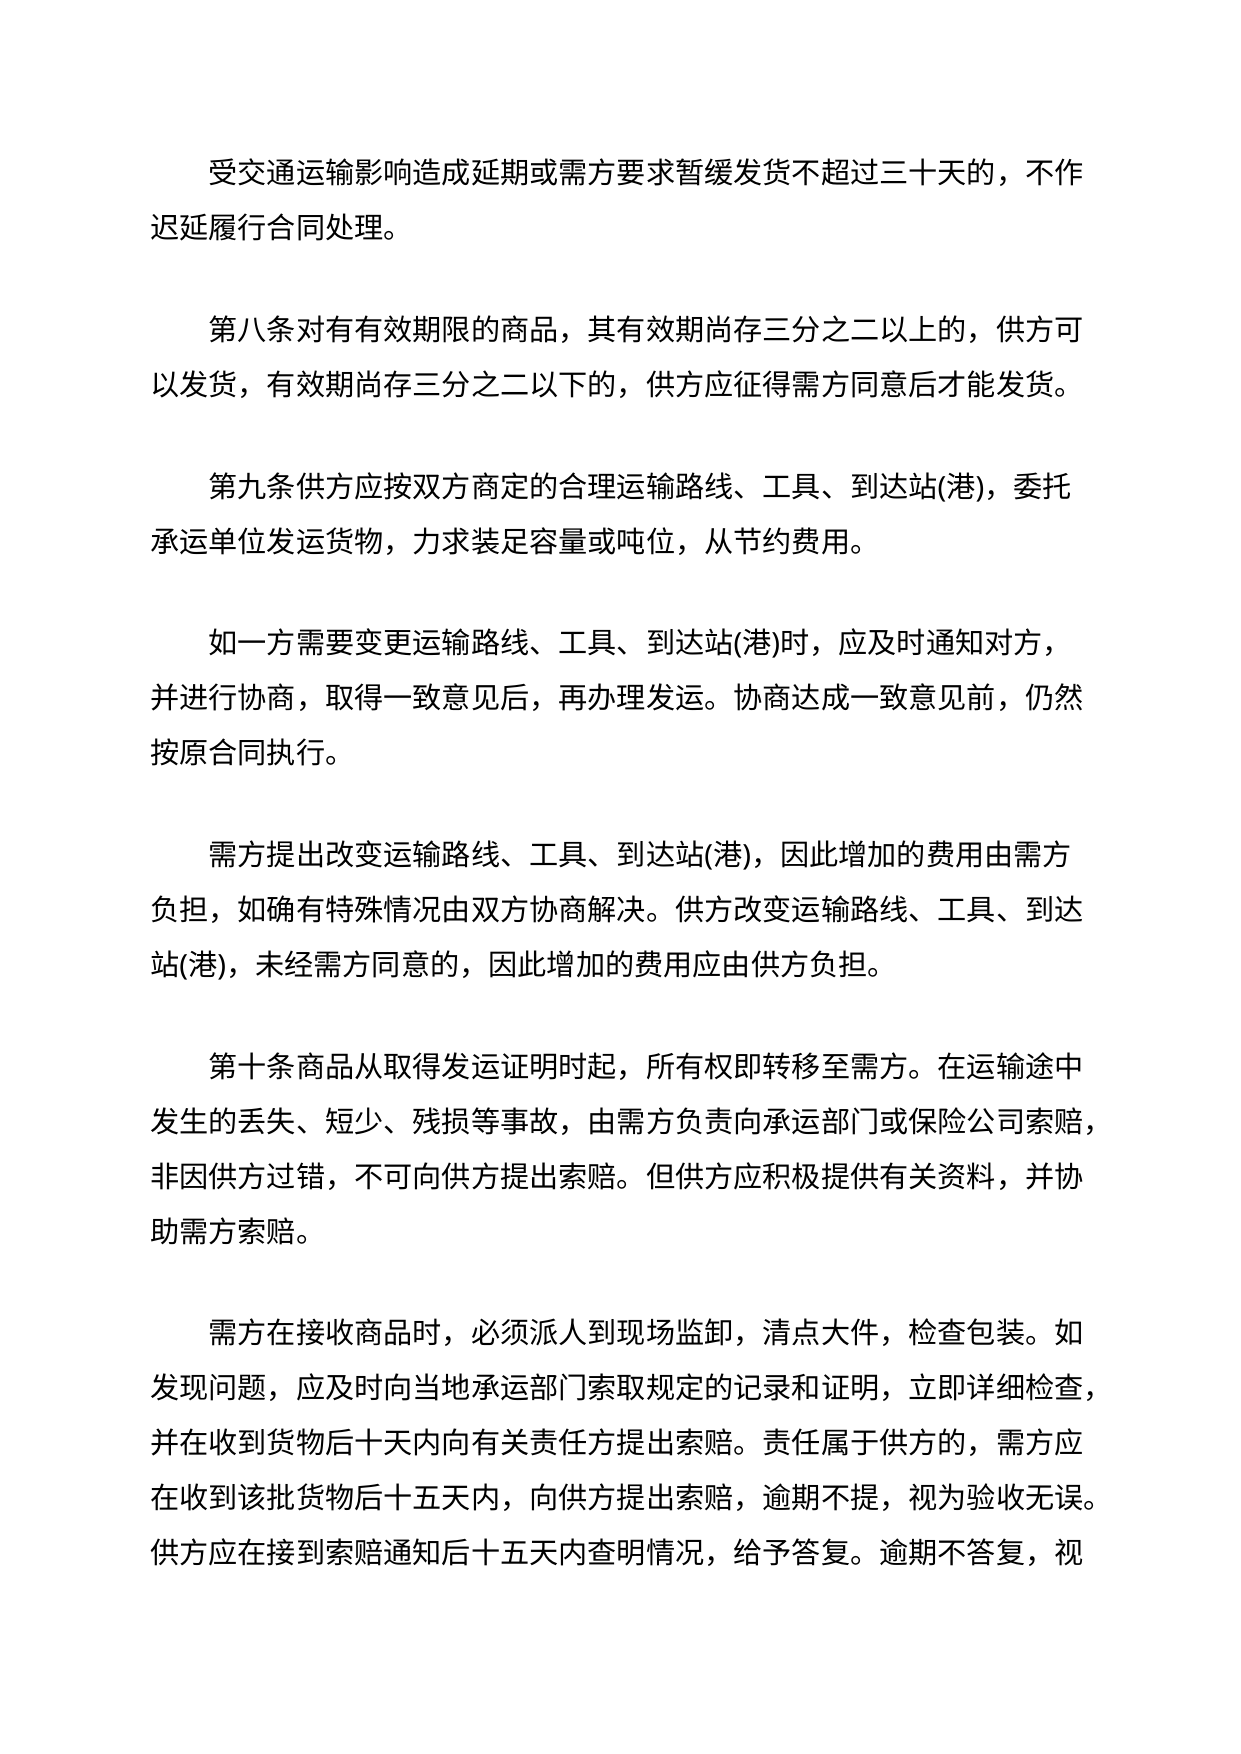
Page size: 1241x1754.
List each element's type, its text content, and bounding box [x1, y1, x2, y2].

text 第九条供方应按双方商定的合理运输路线、工具、到达站(港)，委托承运单位发运货物，力求装足容量或吨位，从节约费用。 [150, 463, 1090, 561]
text 第八条对有有效期限的商品，其有效期尚存三分之二以上的，供方可以发货，有效期尚存三分之二以下的，供方应征得需方同意后才能发货。 [150, 307, 1090, 404]
text 受交通运输影响造成延期或需方要求暂缓发货不超过三十天的，不作迟延履行合同处理。 [150, 150, 1090, 247]
text 如一方需要变更运输路线、工具、到达站(港)时，应及时通知对方，并进行协商，取得一致意见后，再办理发运。协商达成一致意见前，仍然按原合同执行。 [150, 620, 1090, 772]
text 需方提出改变运输路线、工具、到达站(港)，因此增加的费用由需方负担，如确有特殊情况由双方协商解决。供方改变运输路线、工具、到达站(港)，未经需方同意的，因此增加的费用应由供方负担。 [150, 832, 1090, 984]
text 第十条商品从取得发运证明时起，所有权即转移至需方。在运输途中发生的丢失、短少、残损等事故，由需方负责向承运部门或保险公司索赔，非因供方过错，不可向供方提出索赔。但供方应积极提供有关资料，并协助需方索赔。 [150, 1044, 1090, 1251]
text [150, 1310, 1090, 1572]
